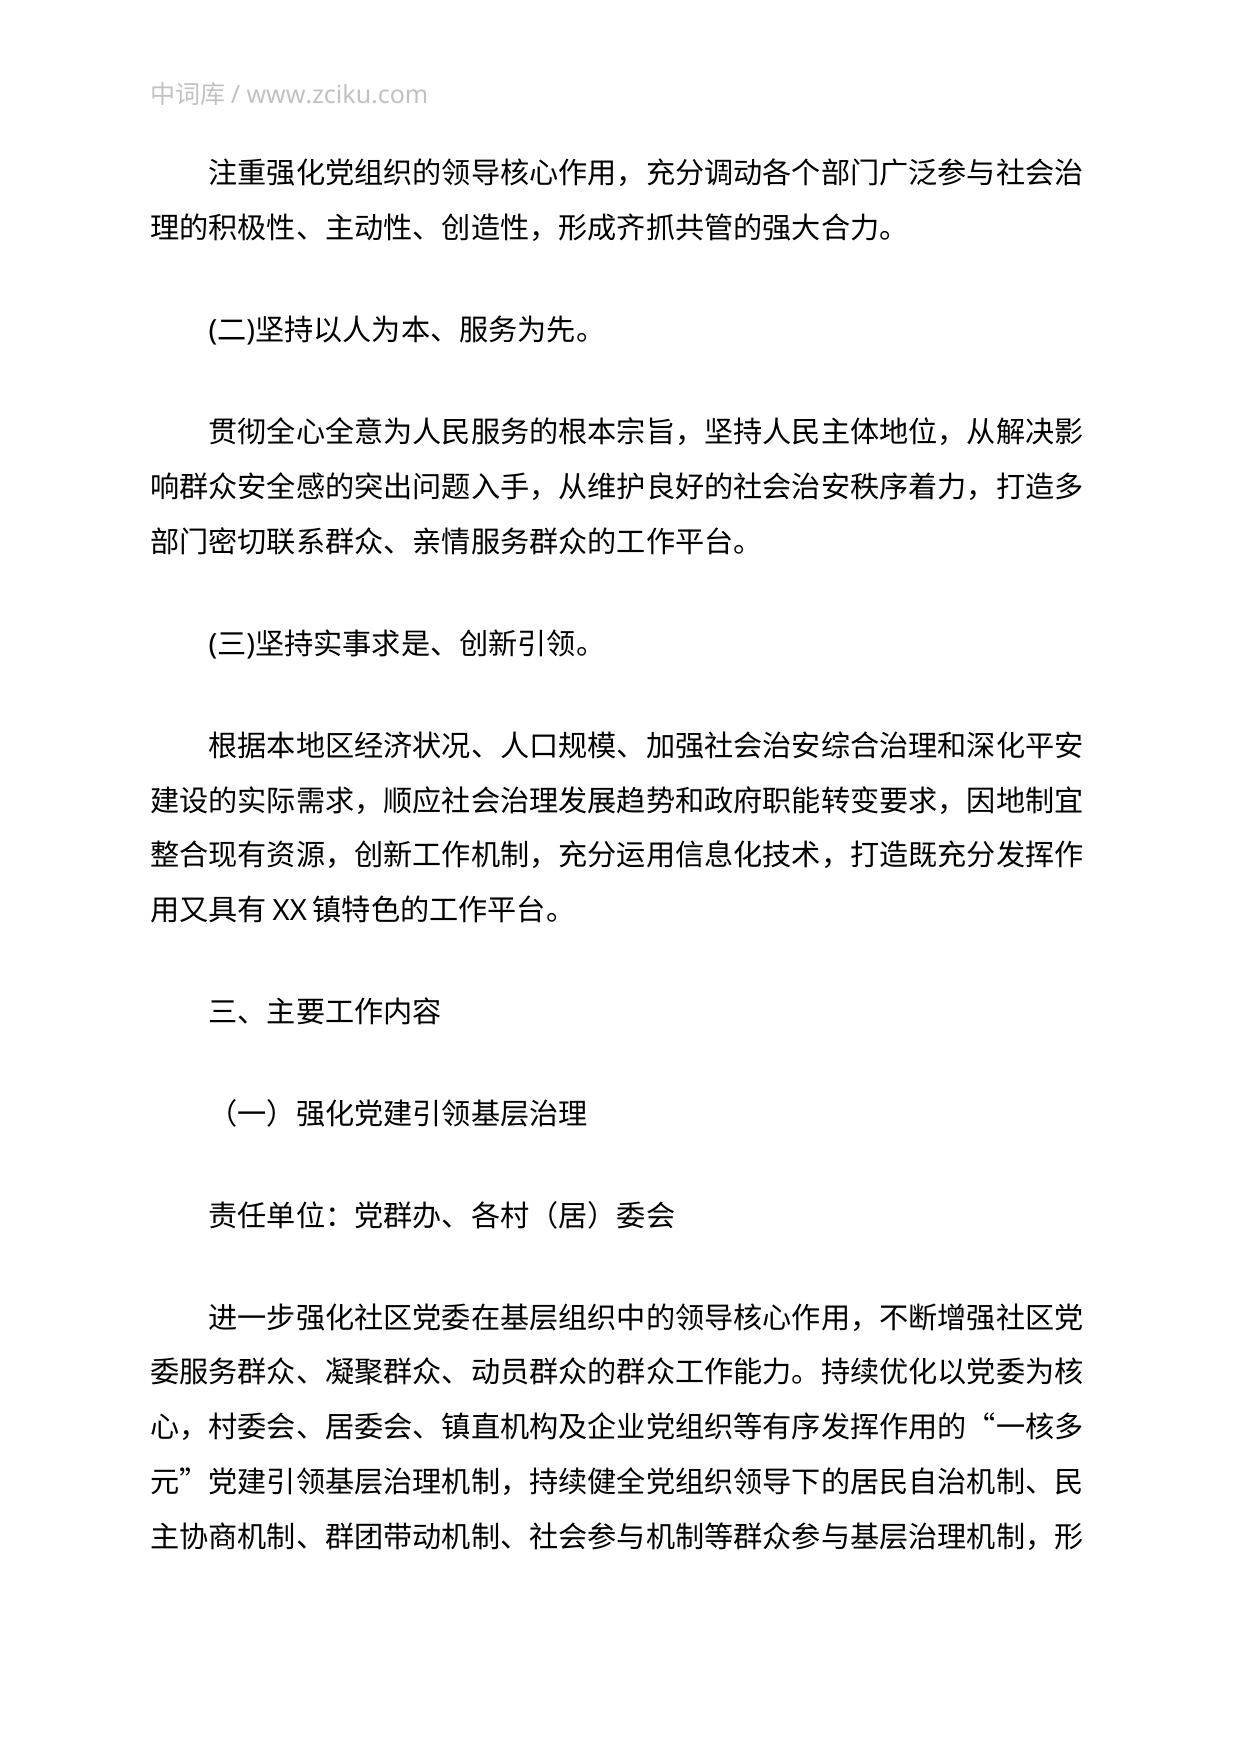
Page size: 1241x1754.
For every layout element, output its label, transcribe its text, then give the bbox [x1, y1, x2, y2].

text (三)坚持实事求是、创新引领。 [150, 620, 1090, 663]
text （一）强化党建引领基层治理 [150, 1091, 1090, 1133]
text 三、主要工作内容 [150, 989, 1090, 1031]
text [150, 1294, 1090, 1556]
text 责任单位：党群办、各村（居）委会 [150, 1192, 1090, 1235]
text 根据本地区经济状况、人口规模、加强社会治安综合治理和深化平安建设的实际需求，顺应社会治理发展趋势和政府职能转变要求，因地制宜整合现有资源，创新工作机制，充分运用信息化技术，打造既充分发挥作用又具有XX镇特色的工作平台。 [150, 722, 1090, 929]
text 注重强化党组织的领导核心作用，充分调动各个部门广泛参与社会治理的积极性、主动性、创造性，形成齐抓共管的强大合力。 [150, 150, 1090, 247]
text (二)坚持以人为本、服务为先。 [150, 307, 1090, 349]
text 贯彻全心全意为人民服务的根本宗旨，坚持人民主体地位，从解决影响群众安全感的突出问题入手，从维护良好的社会治安秩序着力，打造多部门密切联系群众、亲情服务群众的工作平台。 [150, 409, 1090, 561]
